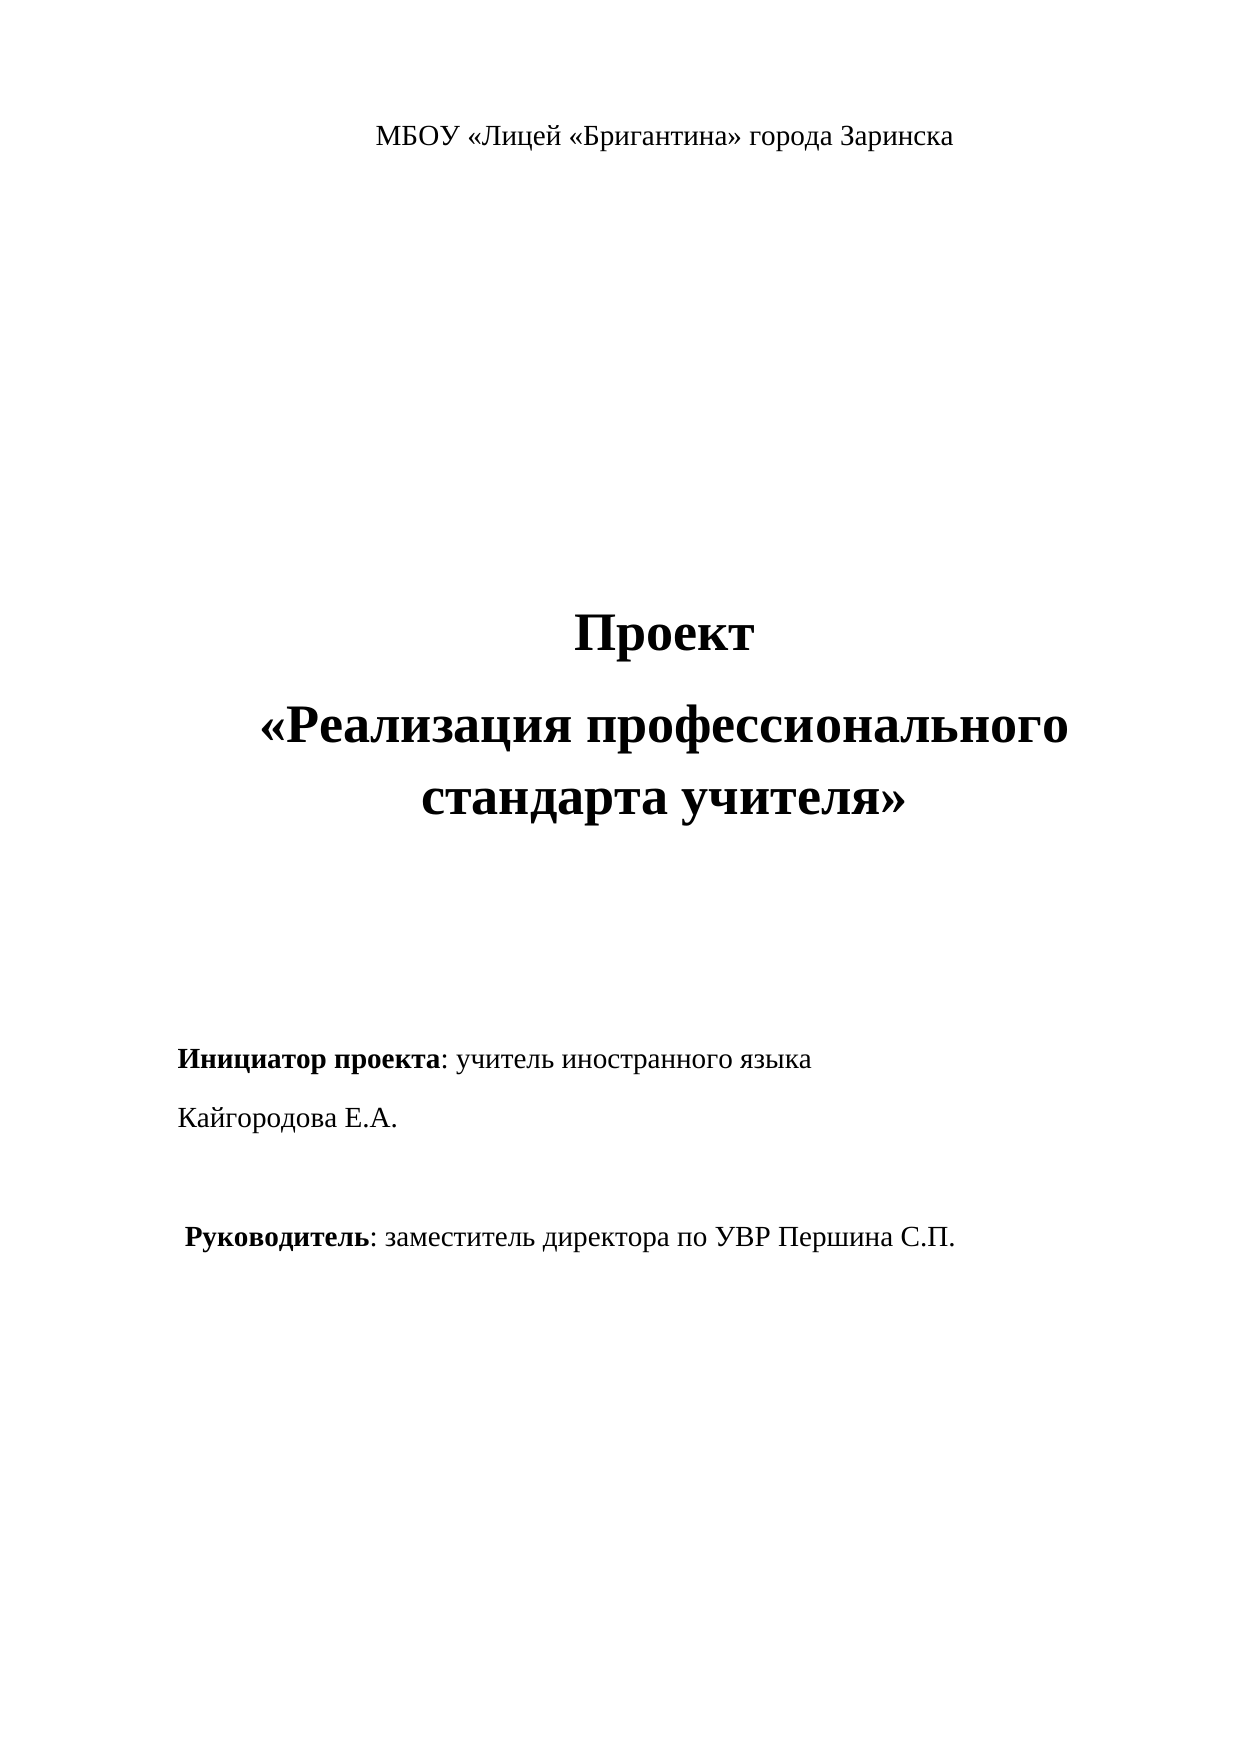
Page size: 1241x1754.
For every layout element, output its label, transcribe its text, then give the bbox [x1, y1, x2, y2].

text МБОУ «Лицей «Бригантина» города Заринска [177, 118, 1152, 152]
text Руководитель: заместитель директора по УВР Першина С.П. [177, 1219, 1152, 1253]
text Проект [177, 600, 1152, 662]
text Кайгородова Е.А. [177, 1101, 1152, 1134]
text Инициатор проекта: учитель иностранного языка [177, 1041, 1152, 1075]
text «Реализация профессионального стандарта учителя» [177, 692, 1152, 826]
